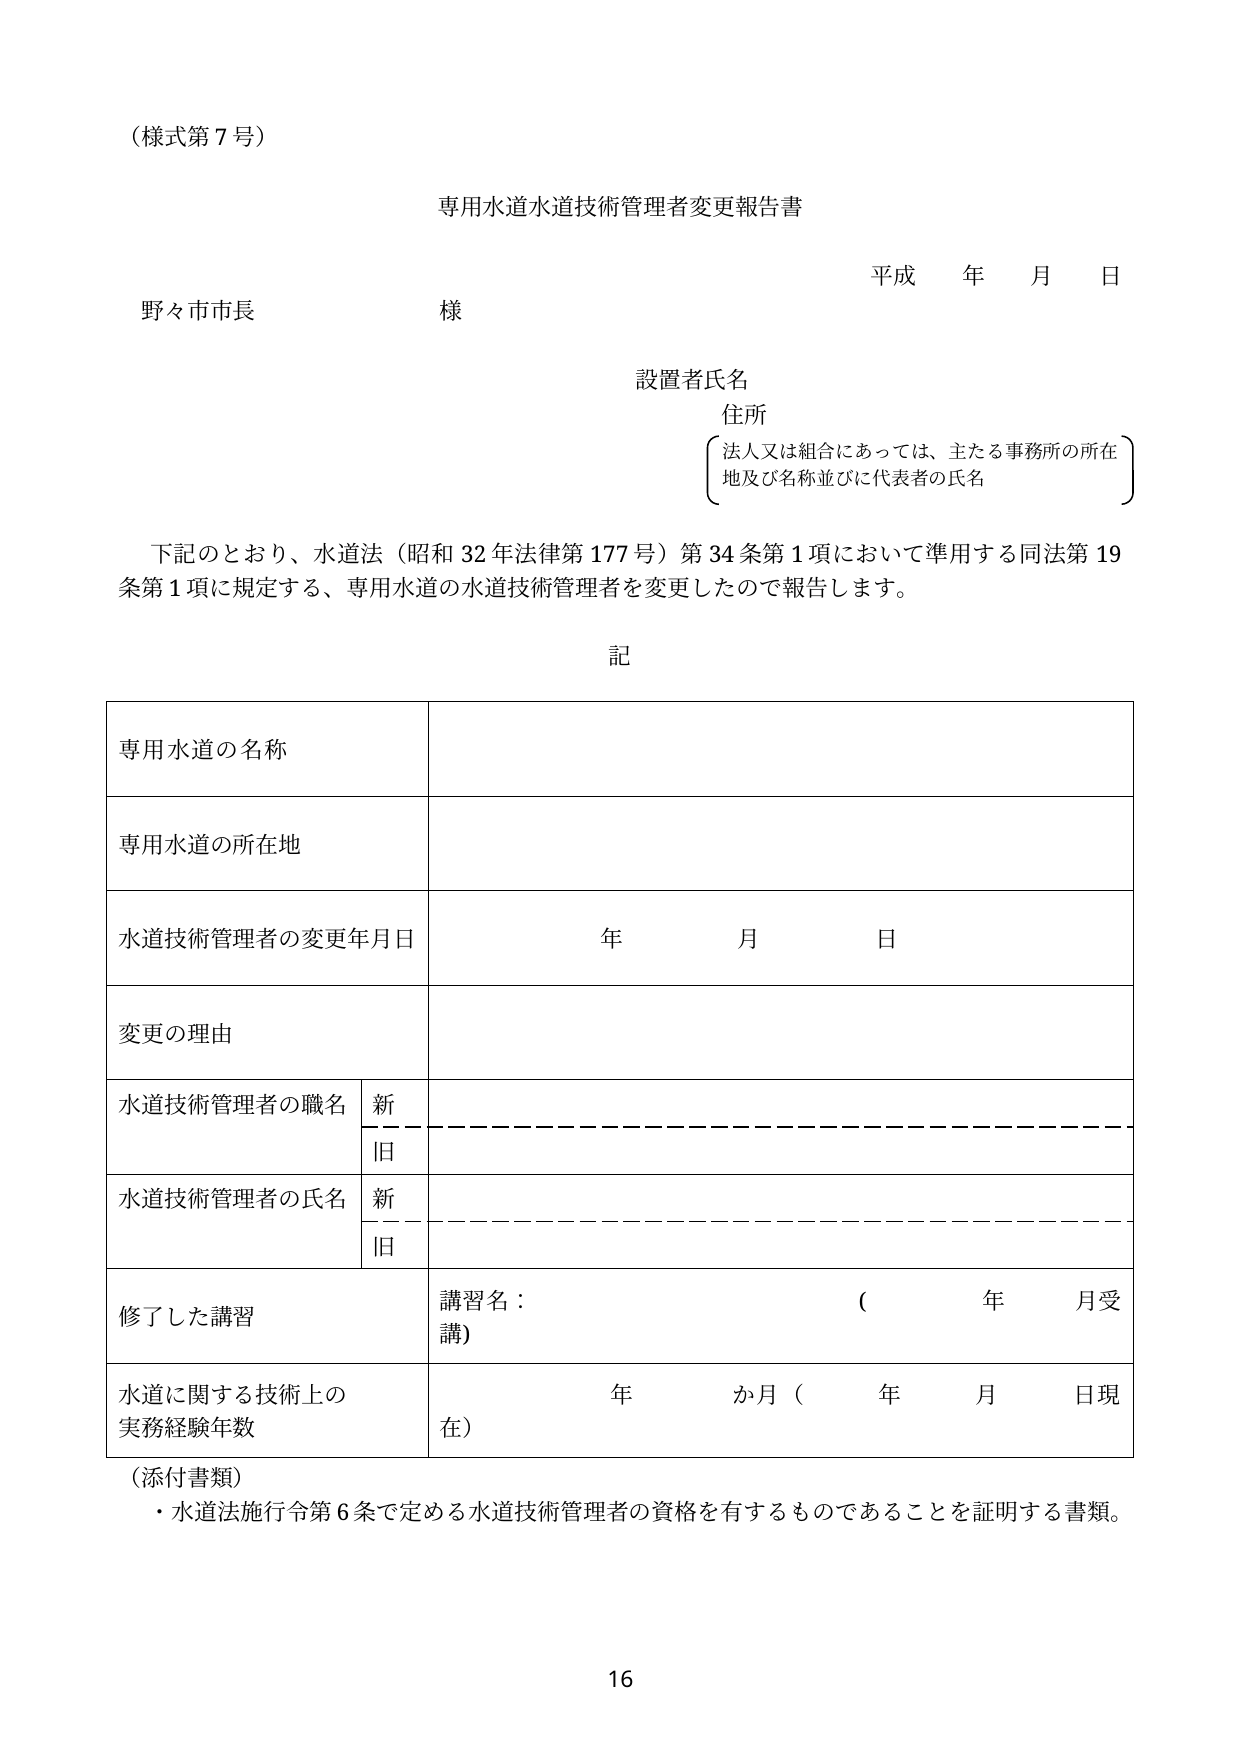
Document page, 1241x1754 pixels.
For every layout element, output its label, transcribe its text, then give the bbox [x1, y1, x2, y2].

text （添付書類） [118, 1458, 1122, 1493]
table_header 専用水道の名称 [107, 702, 428, 796]
table_cell [107, 1221, 361, 1268]
table_cell 年 か月（ 年 月 日現在） [429, 1364, 1133, 1457]
table_cell 新 [362, 1080, 428, 1126]
subtitle 記 [118, 638, 1122, 671]
table_cell 年 月 日 [429, 891, 1133, 984]
table_cell 旧 [362, 1126, 428, 1174]
text 設置者氏名 [635, 361, 1122, 396]
table_cell 旧 [362, 1221, 428, 1268]
table_cell [429, 1221, 1133, 1268]
table_cell 講習名： ( 年 月受講) [429, 1269, 1133, 1363]
table_cell [429, 797, 1133, 890]
table_cell 水道技術管理者の氏名 [107, 1175, 361, 1221]
table_cell 修了した講習 [107, 1269, 428, 1363]
table_header [429, 702, 1133, 796]
table_cell 変更の理由 [107, 986, 428, 1079]
table_cell [429, 986, 1133, 1079]
text 住所 [710, 396, 1122, 428]
table_cell 水道技術管理者の変更年月日 [107, 891, 428, 984]
table_cell [107, 1126, 361, 1174]
text 下記のとおり、水道法（昭和32年法律第177号）第34条第1項において準用する同法第19条第1項に規定する、専用水道の水道技術管理者を変更したので報告します。 [118, 534, 1122, 604]
text 専用水道水道技術管理者変更報告書 [118, 187, 1122, 222]
table_cell [429, 1175, 1133, 1221]
table_cell 水道技術管理者の職名 [107, 1080, 361, 1126]
table_cell [429, 1126, 1133, 1174]
text 野々市市長 様 [118, 292, 1122, 326]
text 平成 年 月 日 [681, 257, 1122, 292]
text ・水道法施行令第6条で定める水道技術管理者の資格を有するものであることを証明する書類。 [148, 1493, 1122, 1528]
table_cell 水道に関する技術上の 実務経験年数 [107, 1364, 428, 1457]
table_cell 専用水道の所在地 [107, 797, 428, 890]
table_cell [429, 1080, 1133, 1126]
table_cell 新 [362, 1175, 428, 1221]
text （様式第7号） [118, 118, 1122, 153]
